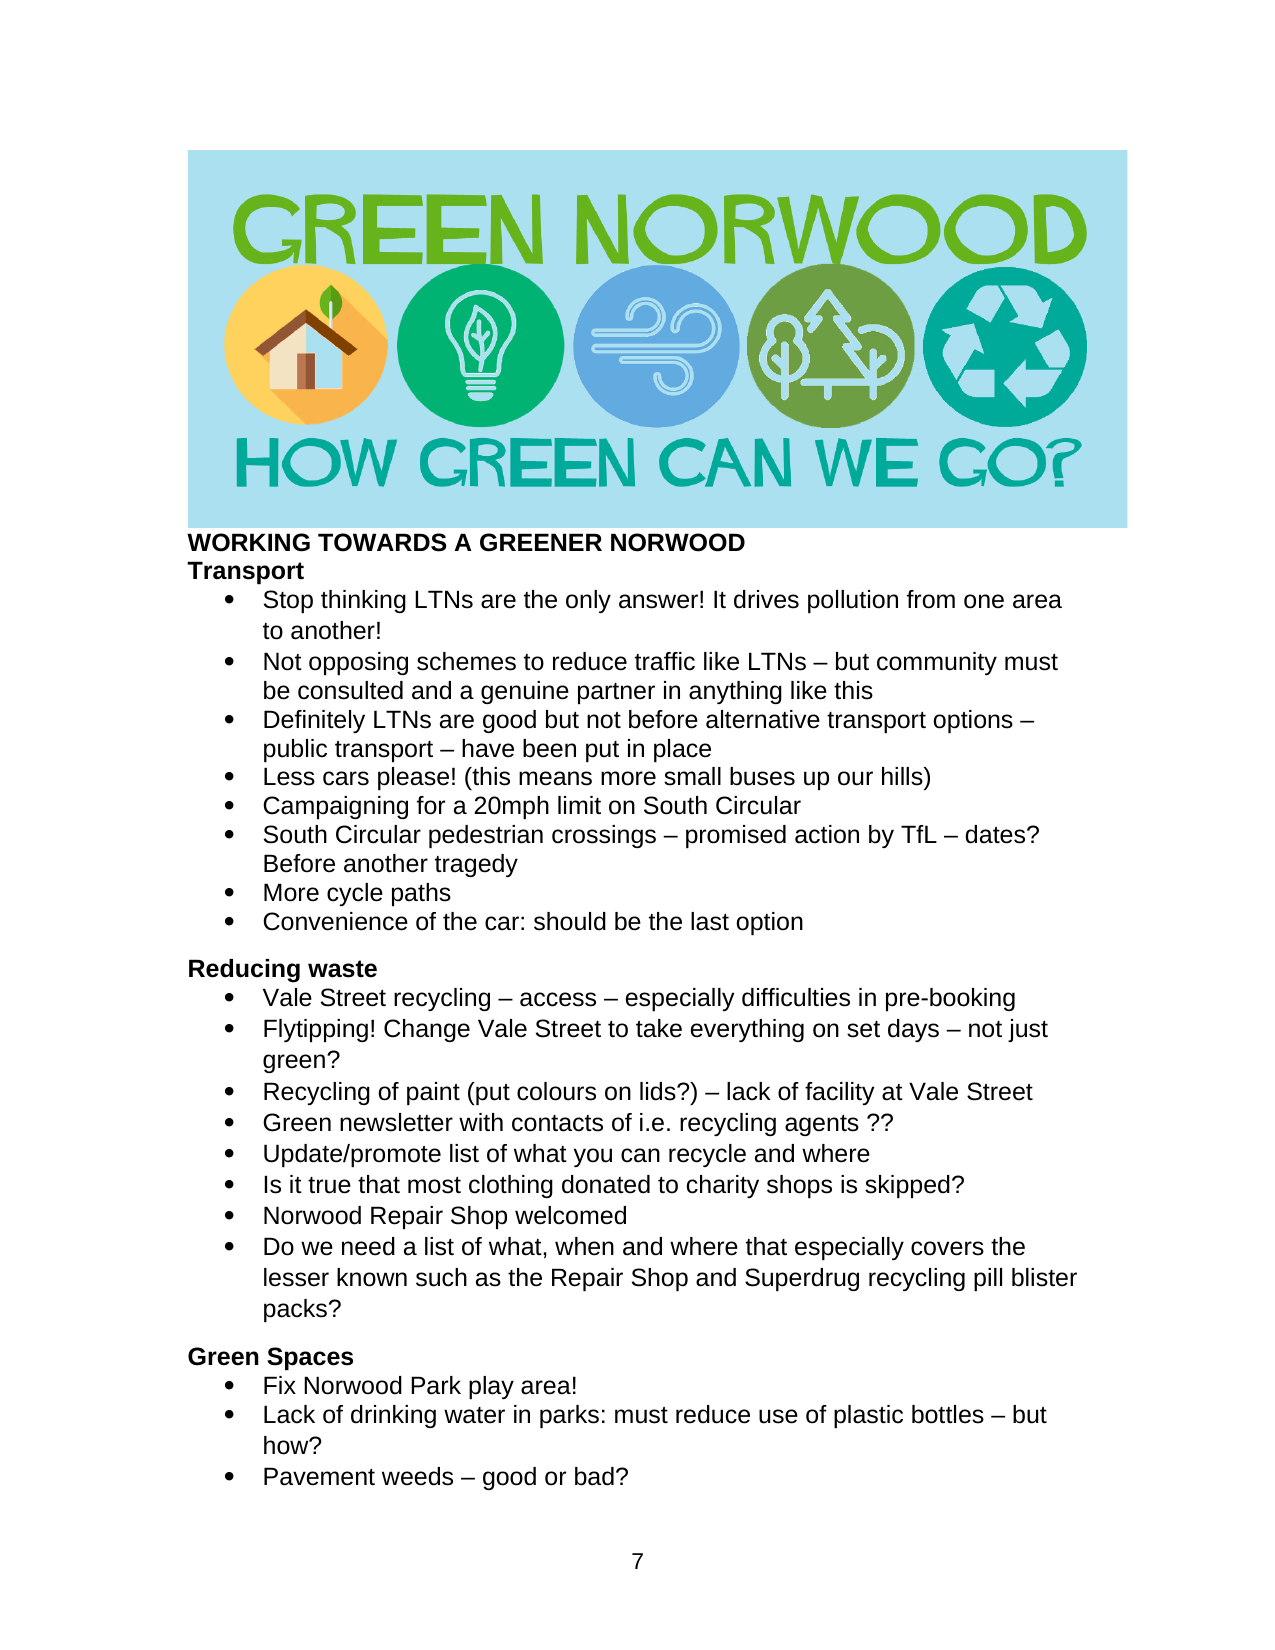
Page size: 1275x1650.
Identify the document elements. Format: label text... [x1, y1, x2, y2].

list Update/promote list of what you can recycle and where [225, 1139, 1087, 1168]
list Green newsletter with contacts of i.e. recycling agents ?? [225, 1108, 1087, 1136]
list Convenience of the car: should be the last option [225, 907, 1087, 935]
list Is it true that most clothing donated to charity shops is skipped? [225, 1170, 1087, 1199]
list More cycle paths [225, 878, 1087, 907]
list Less cars please! (this means more small buses up our hills) [225, 762, 1087, 791]
list Fix Norwood Park play area! [225, 1371, 1087, 1400]
list Not opposing schemes to reduce traffic like LTNs – but community must be consulted and a genuine partner in anything like this [225, 647, 1087, 705]
list Norwood Repair Shop welcomed [225, 1201, 1087, 1230]
list Do we need a list of what, when and where that especially covers the lesser known such as the Repair Shop and Superdrug recycling pill blister packs? [225, 1232, 1087, 1323]
list Definitely LTNs are good but not before alternative transport options – public transport – have been put in place [225, 705, 1087, 762]
list Pavement weeds – good or bad? [225, 1462, 1087, 1491]
list South Circular pedestrian crossings – promised action by TfL – dates? Before another tragedy [225, 820, 1087, 878]
text Reducing waste [187, 954, 1087, 983]
text WORKING TOWARDS A GREENER NORWOOD [187, 528, 1087, 556]
list Recycling of paint (put colours on lids?) – lack of facility at Vale Street [225, 1076, 1087, 1105]
text Transport [187, 556, 1087, 585]
list Campaigning for a 20mph limit on South Circular [225, 791, 1087, 820]
list Flytipping! Change Vale Street to take everything on set days – not just green? [225, 1014, 1087, 1074]
list Stop thinking LTNs are the only answer! It drives pollution from one area to another! [225, 585, 1087, 645]
list Vale Street recycling – access – especially difficulties in pre-booking [225, 983, 1087, 1012]
text Green Spaces [187, 1342, 1087, 1371]
list Lack of drinking water in parks: must reduce use of plastic bottles – but how? [225, 1400, 1087, 1459]
picture [187, 150, 1128, 528]
